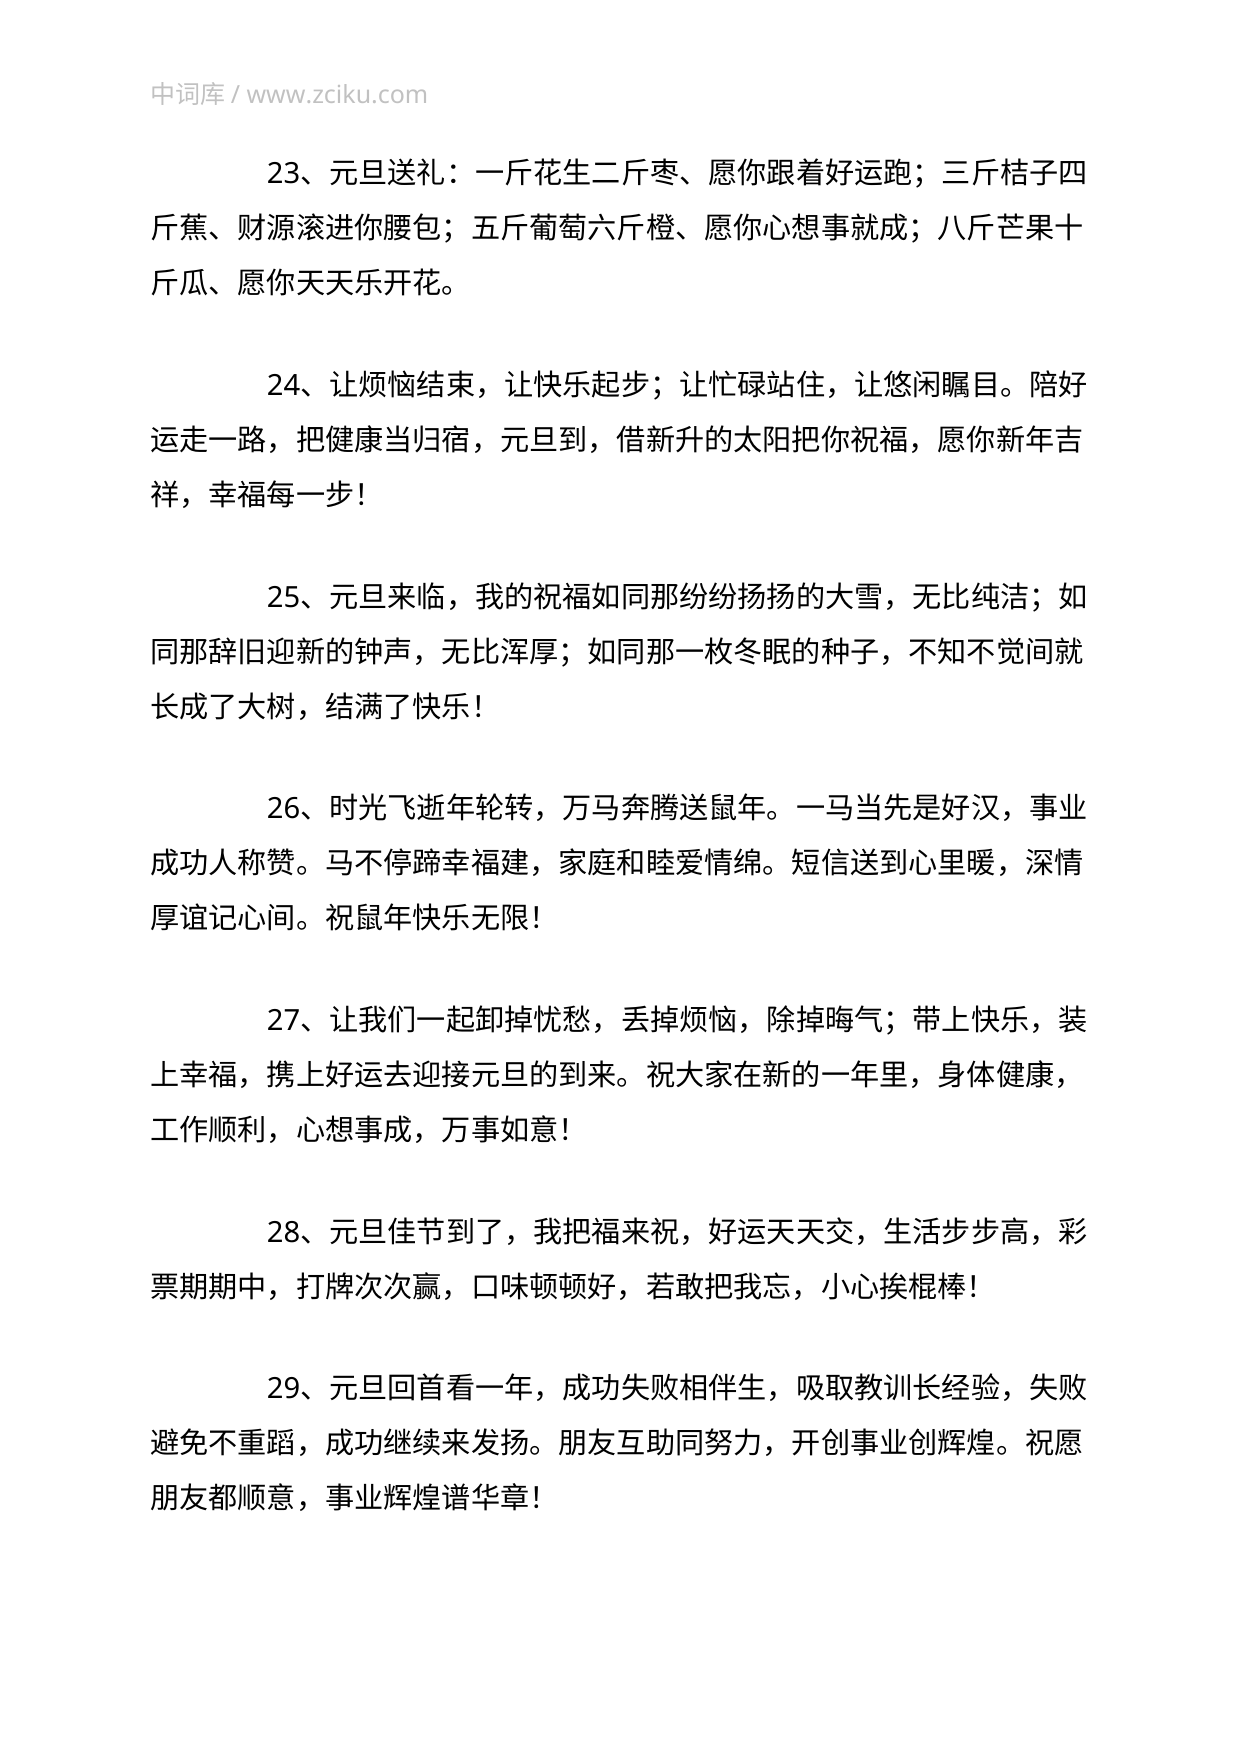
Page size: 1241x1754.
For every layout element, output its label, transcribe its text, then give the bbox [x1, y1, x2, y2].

text 24、让烦恼结束，让快乐起步；让忙碌站住，让悠闲瞩目。陪好运走一路，把健康当归宿，元旦到，借新升的太阳把你祝福，愿你新年吉祥，幸福每一步！ [150, 362, 1090, 514]
text 28、元旦佳节到了，我把福来祝，好运天天交，生活步步高，彩票期期中，打牌次次赢，口味顿顿好，若敢把我忘，小心挨棍棒！ [150, 1208, 1090, 1306]
text 27、让我们一起卸掉忧愁，丢掉烦恼，除掉晦气；带上快乐，装上幸福，携上好运去迎接元旦的到来。祝大家在新的一年里，身体健康，工作顺利，心想事成，万事如意！ [150, 997, 1090, 1149]
text 25、元旦来临，我的祝福如同那纷纷扬扬的大雪，无比纯洁；如同那辞旧迎新的钟声，无比浑厚；如同那一枚冬眠的种子，不知不觉间就长成了大树，结满了快乐！ [150, 573, 1090, 726]
text 23、元旦送礼：一斤花生二斤枣、愿你跟着好运跑；三斤桔子四斤蕉、财源滚进你腰包；五斤葡萄六斤橙、愿你心想事就成；八斤芒果十斤瓜、愿你天天乐开花。 [150, 150, 1090, 302]
text 29、元旦回首看一年，成功失败相伴生，吸取教训长经验，失败避免不重蹈，成功继续来发扬。朋友互助同努力，开创事业创辉煌。祝愿朋友都顺意，事业辉煌谱华章！ [150, 1365, 1090, 1517]
text 26、时光飞逝年轮转，万马奔腾送鼠年。一马当先是好汉，事业成功人称赞。马不停蹄幸福建，家庭和睦爱情绵。短信送到心里暖，深情厚谊记心间。祝鼠年快乐无限！ [150, 785, 1090, 937]
